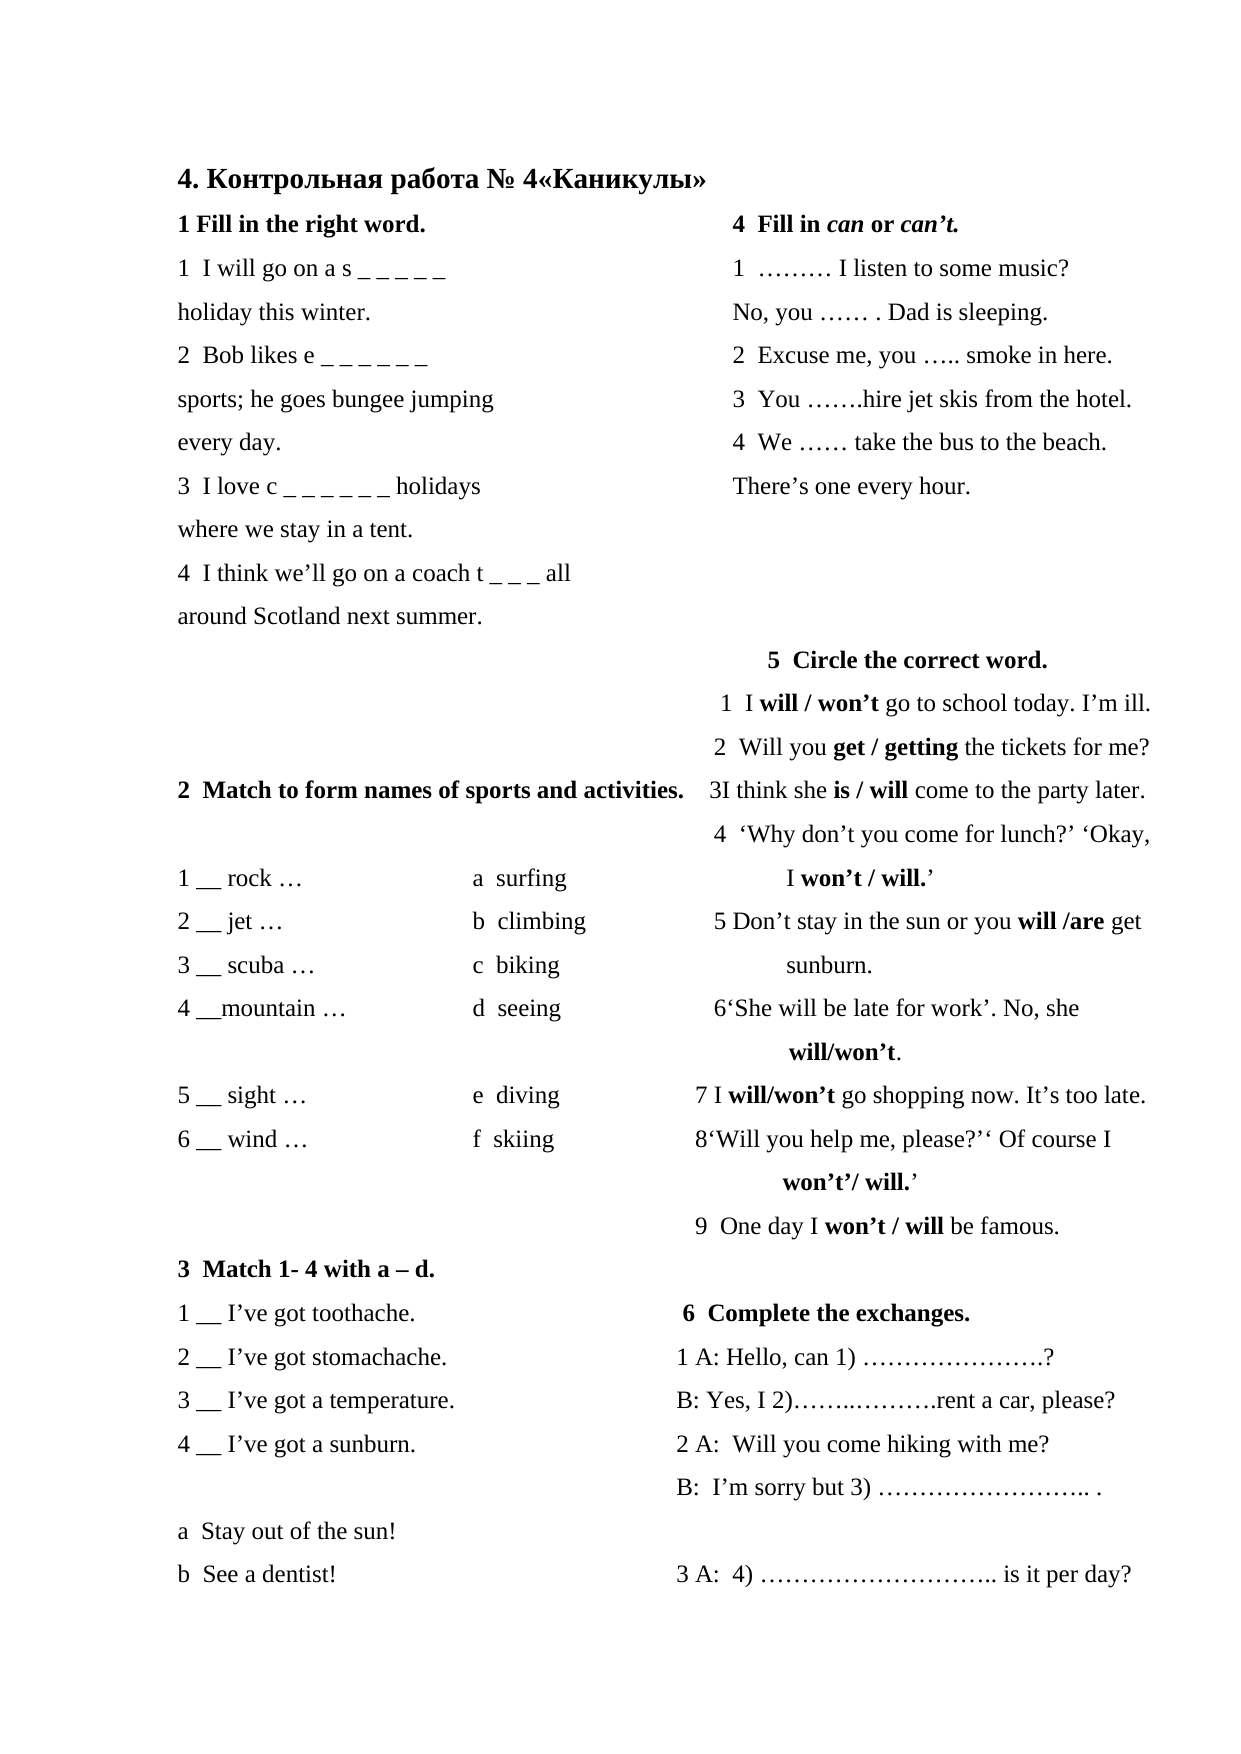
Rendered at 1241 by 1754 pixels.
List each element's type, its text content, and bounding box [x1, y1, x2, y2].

text 4 __ I’ve got a sunburn. 2 A: Will you come hiking with me? [177, 1429, 1152, 1457]
text a Stay out of the sun! [177, 1516, 1152, 1544]
text around Scotland next summer. [177, 601, 1152, 630]
text 1 I will go on a s _ _ _ _ _ 1 ……… I listen to some music? [177, 253, 1152, 282]
text 9 One day I won’t / will be famous. [472, 1211, 1152, 1240]
text sports; he goes bungee jumping 3 You …….hire jet skis from the hotel. [177, 384, 1152, 412]
text 1 Fill in the right word. 4 Fill in can or can’t. [177, 209, 1152, 238]
text 4. Контрольная работа № 4«Каникулы» [177, 161, 1152, 194]
text 1 __ I’ve got toothache. 6 Complete the exchanges. [177, 1298, 1152, 1327]
text b See a dentist! 3 A: 4) ……………………….. is it per day? [177, 1559, 1152, 1588]
text 1 __ rock … a surfing I won’t / will.’ [177, 863, 1152, 891]
text 3 __ I’ve got a temperature. B: Yes, I 2)……..……….rent a car, please? [177, 1385, 1152, 1414]
text 4 I think we’ll go on a coach t _ _ _ all [177, 558, 1152, 587]
text 4 ‘Why don’t you come for lunch?’ ‘Okay, [177, 819, 1152, 848]
text 3 __ scuba … c biking sunburn. [177, 950, 1152, 978]
text 2 Will you get / getting the tickets for me? [177, 732, 1152, 761]
text 6 __ wind … f skiing 8‘Will you help me, please?’‘ Of course I [177, 1124, 1152, 1153]
text where we stay in a tent. [177, 514, 1152, 543]
text 2 Match to form names of sports and activities. 3I think she is / will come to the party later. [177, 776, 1152, 804]
text won’t’/ will.’ [177, 1167, 1152, 1196]
text every day. 4 We …… take the bus to the beach. [177, 427, 1152, 456]
text 1 I will / won’t go to school today. I’m ill. [472, 688, 1152, 717]
text 2 Bob likes e _ _ _ _ _ _ 2 Excuse me, you ….. smoke in here. [177, 340, 1152, 369]
text 3 Match 1- 4 with a – d. [177, 1254, 1152, 1283]
text 4 __mountain … d seeing 6‘She will be late for work’. No, she [177, 993, 1152, 1022]
text B: I’m sorry but 3) …………………….. . [177, 1472, 1152, 1501]
text 2 __ I’ve got stomachache. 1 A: Hello, can 1) ………………….? [177, 1342, 1152, 1370]
text holiday this winter. No, you …… . Dad is sleeping. [177, 297, 1152, 325]
text 3 I love c _ _ _ _ _ _ holidays There’s one every hour. [177, 471, 1152, 499]
text will/won’t. [177, 1037, 1152, 1066]
text 5 Circle the correct word. [177, 645, 1152, 674]
text 5 __ sight … e diving 7 I will/won’t go shopping now. It’s too late. [177, 1080, 1152, 1109]
text 2 __ jet … b climbing 5 Don’t stay in the sun or you will /are get [177, 906, 1152, 935]
